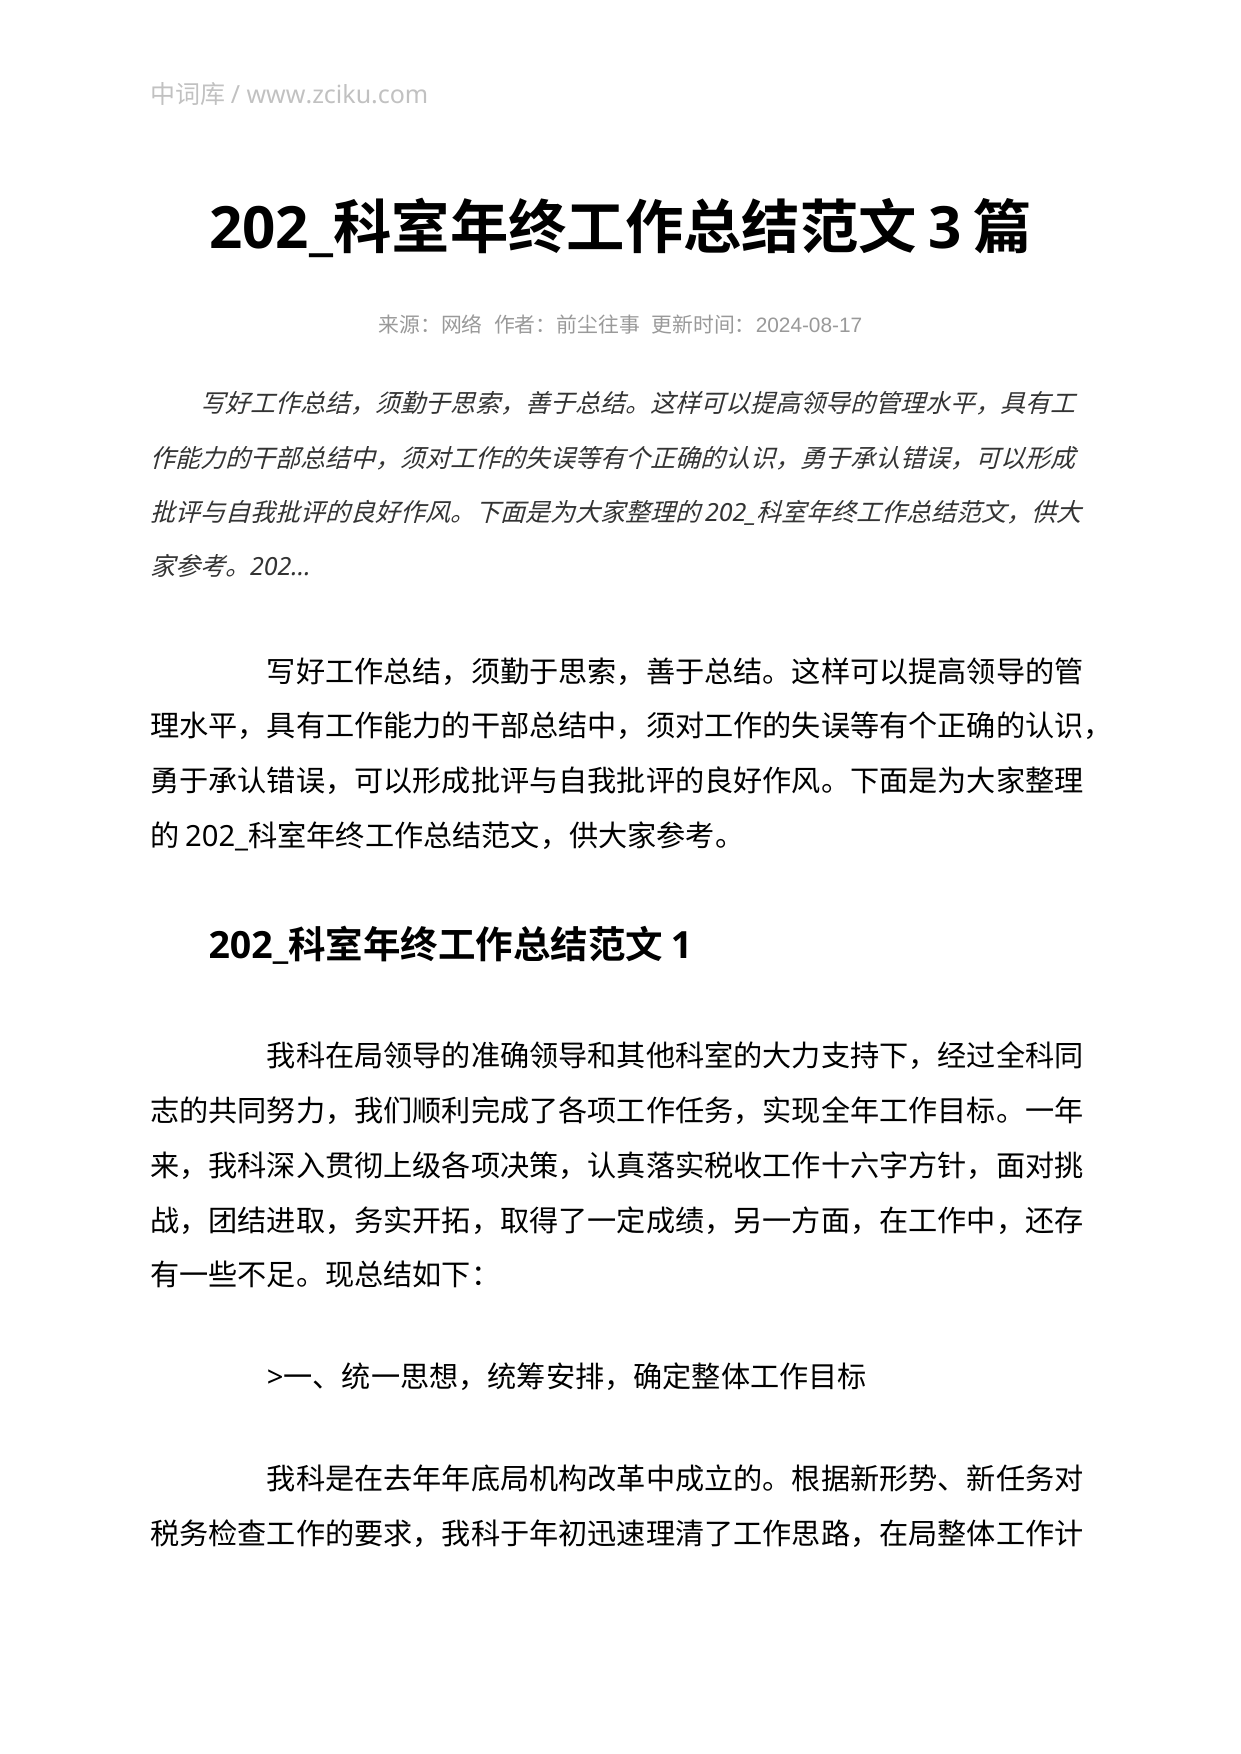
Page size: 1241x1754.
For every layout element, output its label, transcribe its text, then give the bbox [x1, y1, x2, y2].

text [150, 1456, 1090, 1553]
text 写好工作总结，须勤于思索，善于总结。这样可以提高领导的管理水平，具有工作能力的干部总结中，须对工作的失误等有个正确的认识，勇于承认错误，可以形成批评与自我批评的良好作风。下面是为大家整理的202_科室年终工作总结范文，供大家参考。 [150, 648, 1090, 855]
text >一、统一思想，统筹安排，确定整体工作目标 [150, 1354, 1090, 1396]
text 202_科室年终工作总结范文1 [150, 915, 1090, 969]
subtitle 202_科室年终工作总结范文3篇 [150, 181, 1090, 266]
text 写好工作总结，须勤于思索，善于总结。这样可以提高领导的管理水平，具有工作能力的干部总结中，须对工作的失误等有个正确的认识，勇于承认错误，可以形成批评与自我批评的良好作风。下面是为大家整理的202_科室年终工作总结范文，供大家参考。202... [150, 384, 1090, 583]
text 我科在局领导的准确领导和其他科室的大力支持下，经过全科同志的共同努力，我们顺利完成了各项工作任务，实现全年工作目标。一年来，我科深入贯彻上级各项决策，认真落实税收工作十六字方针，面对挑战，团结进取，务实开拓，取得了一定成绩，另一方面，在工作中，还存有一些不足。现总结如下： [150, 1032, 1090, 1294]
text 来源：网络 作者：前尘往事 更新时间：2024-08-17 [150, 313, 1090, 337]
